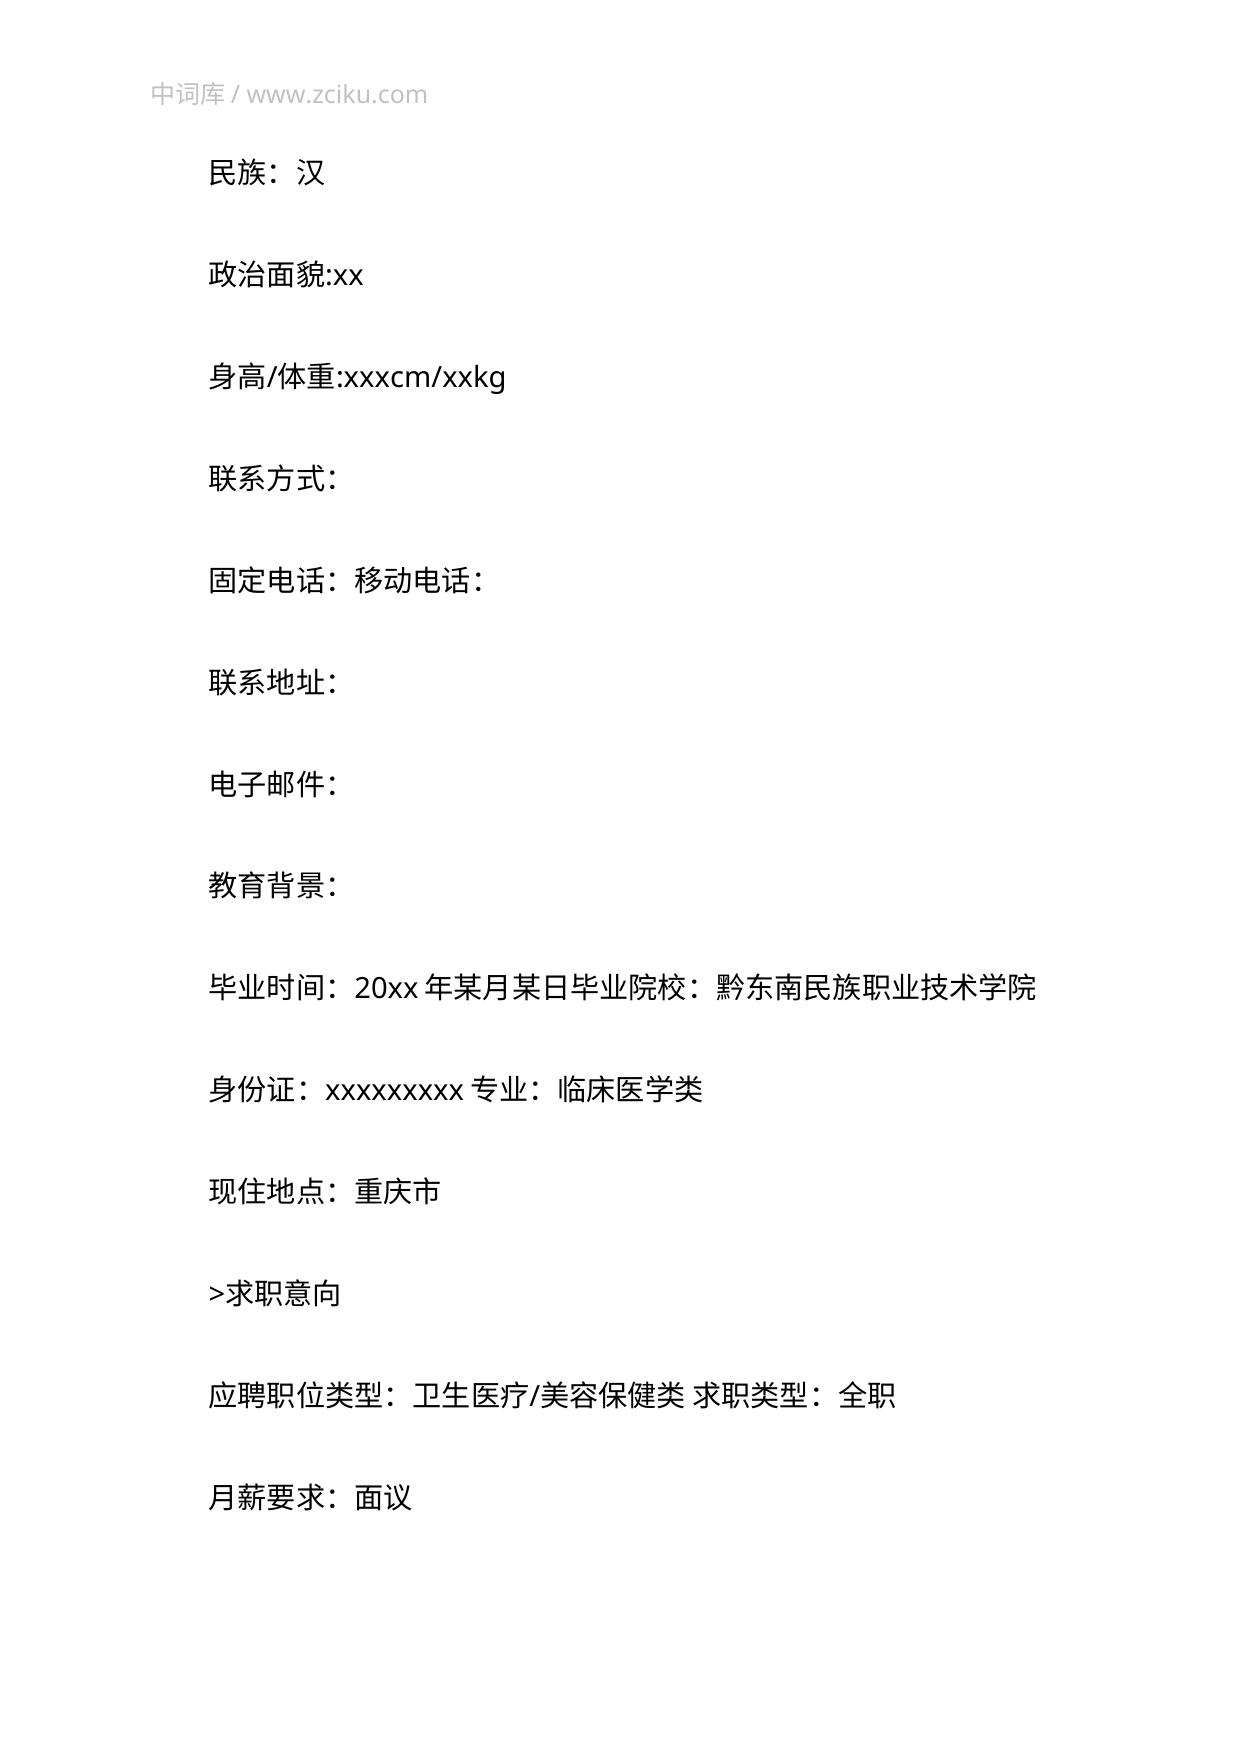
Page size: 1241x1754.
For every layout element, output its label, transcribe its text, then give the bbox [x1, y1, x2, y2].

text 联系方式： [150, 456, 1090, 498]
text 身高/体重:xxxcm/xxkg [150, 354, 1090, 396]
text 政治面貌:xx [150, 252, 1090, 294]
text 民族：汉 [150, 150, 1090, 192]
text 固定电话：移动电话： [150, 557, 1090, 600]
text >求职意向 [150, 1270, 1090, 1313]
text 电子邮件： [150, 761, 1090, 803]
text 月薪要求：面议 [150, 1474, 1090, 1517]
text 毕业时间：20xx年某月某日毕业院校：黔东南民族职业技术学院 [150, 964, 1090, 1007]
text 身份证：xxxxxxxxx专业：临床医学类 [150, 1067, 1090, 1109]
text 现住地点：重庆市 [150, 1168, 1090, 1211]
text 教育背景： [150, 863, 1090, 905]
text 应聘职位类型：卫生医疗/美容保健类 求职类型：全职 [150, 1372, 1090, 1415]
text 联系地址： [150, 659, 1090, 702]
